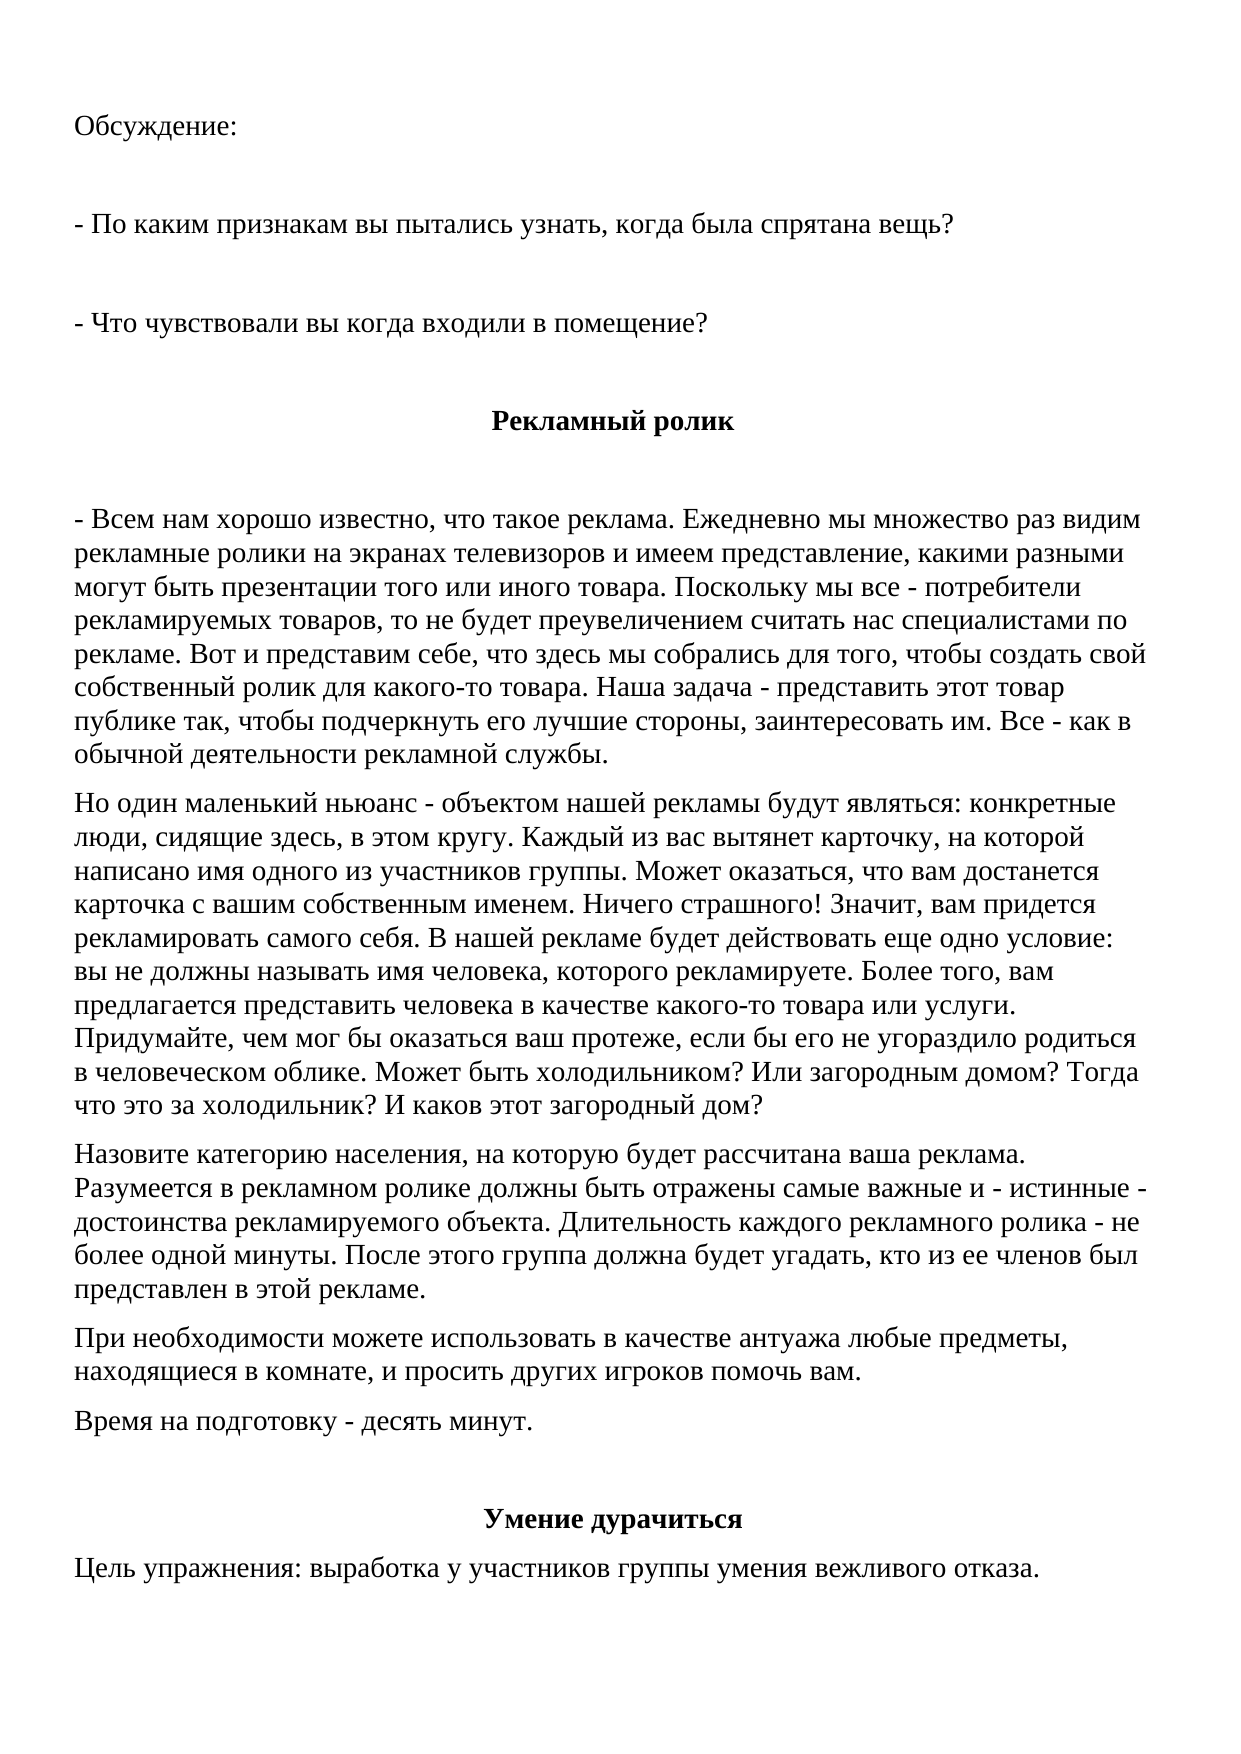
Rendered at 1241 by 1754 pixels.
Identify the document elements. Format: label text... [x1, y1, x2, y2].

text Умение дурачиться [74, 1501, 1152, 1534]
text Время на подготовку - десять минут. [74, 1403, 1152, 1436]
text Обсуждение: [74, 108, 1152, 142]
text Но один маленький ньюанс - объектом нашей рекламы будут являться: конкретные люди, сидящие здесь, в этом кругу. Каждый из вас вытянет карточку, на которой написано имя одного из участников группы. Может оказаться, что вам достанется карточка с вашим собственным именем. Ничего страшного! Значит, вам придется рекламировать самого себя. В нашей рекламе будет действовать еще одно условие: вы не должны называть имя человека, которого рекламируете. Более того, вам предлагается представить человека в качестве какого-то товара или услуги. Придумайте, чем мог бы оказаться ваш протеже, если бы его не угораздило родиться в человеческом облике. Может быть холодильником? Или загородным домом? Тогда что это за холодильник? И каков этот загородный дом? [74, 786, 1152, 1121]
text Рекламный ролик [74, 403, 1152, 437]
text При необходимости можете использовать в качестве антуажа любые предметы, находящиеся в комнате, и просить других игроков помочь вам. [74, 1320, 1152, 1387]
text Цель упражнения: выработка у участников группы умения вежливого отказа. [74, 1550, 1152, 1584]
text - Всем нам хорошо известно, что такое реклама. Ежедневно мы множество раз видим рекламные ролики на экранах телевизоров и имеем представление, какими разными могут быть презентации того или иного товара. Поскольку мы все - потребители рекламируемых товаров, то не будет преувеличением считать нас специалистами по рекламе. Вот и представим себе, что здесь мы собрались для того, чтобы создать свой собственный ролик для какого-то товара. Наша задача - представить этот товар публике так, чтобы подчеркнуть его лучшие стороны, заинтересовать им. Все - как в обычной деятельности рекламной службы. [74, 502, 1152, 770]
text - Что чувствовали вы когда входили в помещение? [74, 305, 1152, 338]
text - По каким признакам вы пытались узнать, когда была спрятана вещь? [74, 207, 1152, 240]
text Назовите категорию населения, на которую будет рассчитана ваша реклама. Разумеется в рекламном ролике должны быть отражены самые важные и - истинные - достоинства рекламируемого объекта. Длительность каждого рекламного ролика - не более одной минуты. После этого группа должна будет угадать, кто из ее членов был представлен в этой рекламе. [74, 1137, 1152, 1304]
